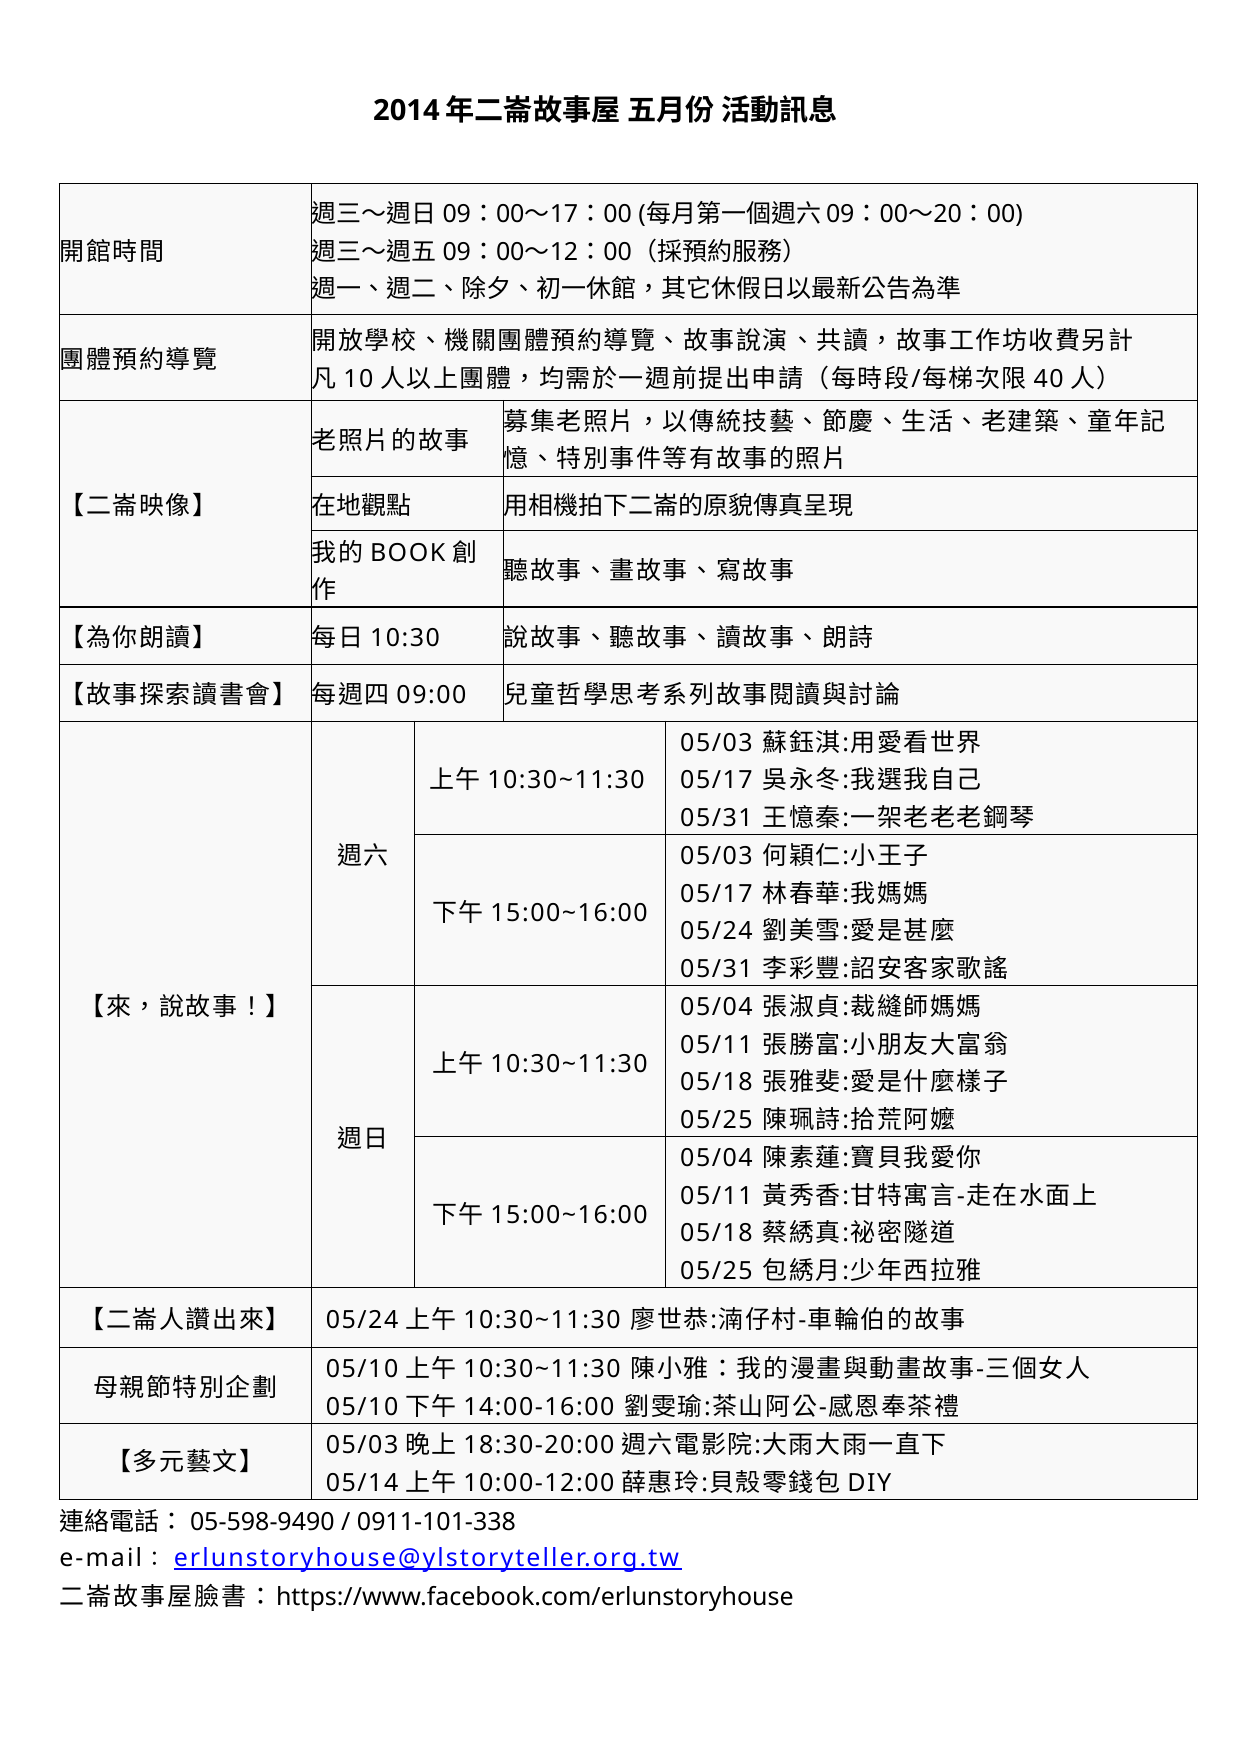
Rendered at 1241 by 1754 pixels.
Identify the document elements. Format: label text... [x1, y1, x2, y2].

table_cell 【二崙人讚出來】 [60, 1288, 311, 1347]
table_cell 【為你朗讀】 [60, 608, 311, 664]
table_cell 下午15:00~16:00 [415, 1137, 665, 1287]
table_cell 說故事、聽故事、讀故事、朗詩 [504, 608, 1197, 664]
table_cell 05/04 張淑貞:裁縫師媽媽 05/11 張勝富:小朋友大富翁 05/18 張雅斐:愛是什麼樣子 05/25 陳珮詩:拾荒阿嬤 [666, 986, 1197, 1136]
table_cell 每日10:30 [312, 608, 503, 664]
table_cell 團體預約導覽 [60, 315, 311, 400]
table_cell 每週四09:00 [312, 665, 503, 721]
table_cell 下午15:00~16:00 [415, 835, 665, 985]
table_cell 上午10:30~11:30 [415, 722, 665, 834]
text 連絡電話： 05-598-9490 / 0911-101-338 [59, 1500, 1152, 1538]
table_cell 上午10:30~11:30 [415, 986, 665, 1136]
table_cell 05/03晚上18:30-20:00週六電影院:大雨大雨一直下 05/14上午10:00-12:00薛惠玲:貝殼零錢包DIY [312, 1424, 1197, 1499]
table_cell 募集老照片，以傳統技藝、節慶、生活、老建築、童年記憶、特別事件等有故事的照片 [504, 401, 1197, 476]
table_cell 我的BOOK創作 [312, 531, 503, 606]
table_cell 【故事探索讀書會】 [60, 665, 311, 721]
table_cell 05/10上午10:30~11:30 陳小雅：我的漫畫與動畫故事-三個女人 05/10下午14:00-16:00 劉雯瑜:茶山阿公-感恩奉茶禮 [312, 1348, 1197, 1423]
table_cell 老照片的故事 [312, 401, 503, 476]
table_cell 【二崙映像】 [60, 401, 311, 606]
table_cell 05/24上午10:30~11:30 廖世恭:湳仔村-車輪伯的故事 [312, 1288, 1197, 1347]
table_cell 開放學校、機關團體預約導覽、故事說演、共讀，故事工作坊收費另計 凡10人以上團體，均需於一週前提出申請（每時段/每梯次限40人） [312, 315, 1197, 400]
table_header 開館時間 [60, 184, 311, 314]
table_header 週三〜週日 09：00〜17：00 (每月第一個週六09：00〜20：00) 週三〜週五 09：00〜12：00（採預約服務） 週一、週二、除夕、初一休館，其它休假日以最新公告為準 [312, 184, 1197, 314]
table_cell 用相機拍下二崙的原貌傳真呈現 [504, 477, 1197, 530]
table_cell 週六 [312, 722, 414, 985]
table_cell 【多元藝文】 [60, 1424, 311, 1499]
table_cell 05/03 何穎仁:小王子 05/17 林春華:我媽媽 05/24 劉美雪:愛是甚麼 05/31 李彩豐:詔安客家歌謠 [666, 835, 1197, 985]
table_cell 05/03 蘇鈺淇:用愛看世界 05/17 吳永冬:我選我自己 05/31 王憶秦:一架老老老鋼琴 [666, 722, 1197, 834]
table_cell 【來，說故事！】 [60, 722, 311, 1287]
table_cell 週日 [312, 986, 414, 1287]
table_cell 兒童哲學思考系列故事閱讀與討論 [504, 665, 1197, 721]
table_cell 母親節特別企劃 [60, 1348, 311, 1423]
table_cell 在地觀點 [312, 477, 503, 530]
text 二崙故事屋臉書：https://www.facebook.com/erlunstoryhouse [59, 1575, 1152, 1613]
table_cell 聽故事、畫故事、寫故事 [504, 531, 1197, 606]
text 2014年二崙故事屋 五月份 活動訊息 [59, 71, 1152, 146]
table_cell 05/04 陳素蓮:寶貝我愛你 05/11 黃秀香:甘特寓言-走在水面上 05/18 蔡綉真:祕密隧道 05/25 包綉月:少年西拉雅 [666, 1137, 1197, 1287]
text e-mail： erlunstoryhouse@ylstoryteller.org.tw [59, 1538, 1152, 1575]
